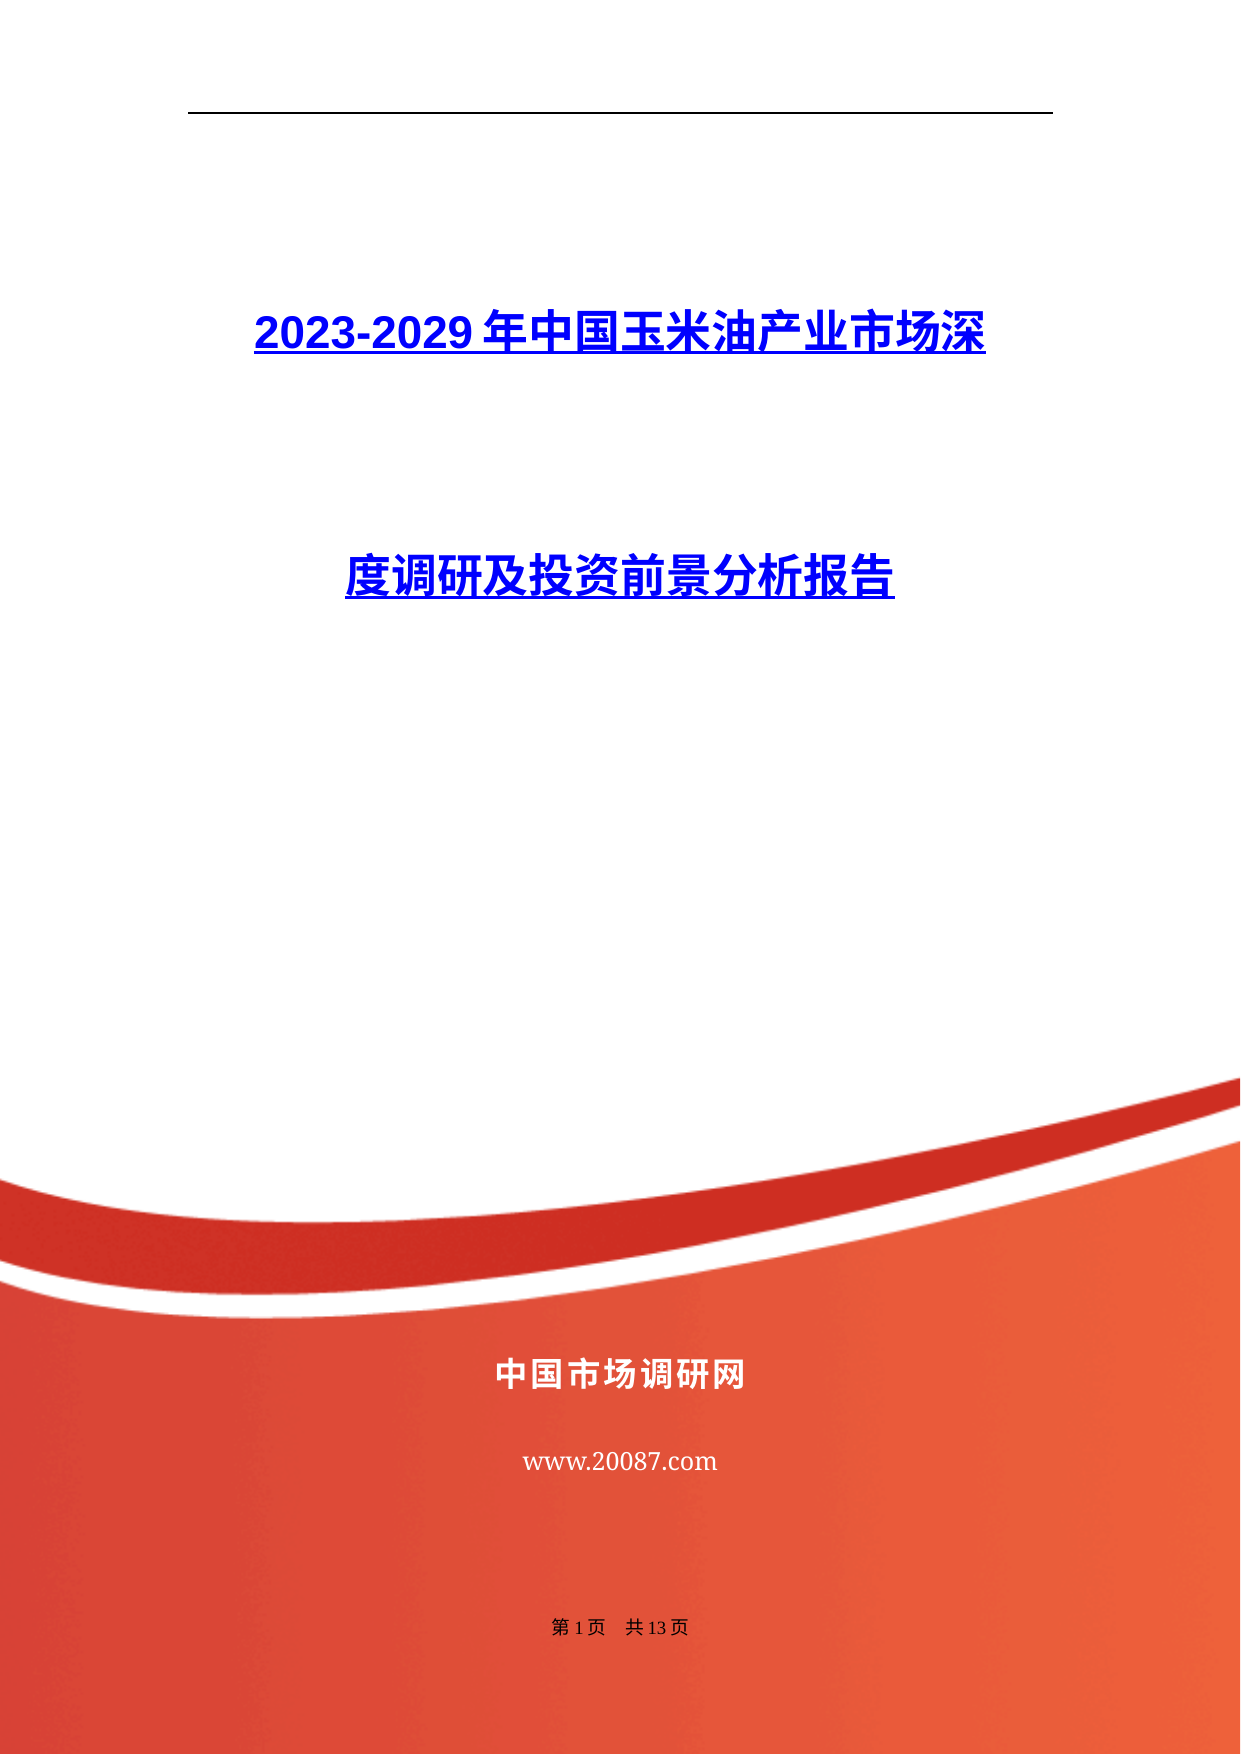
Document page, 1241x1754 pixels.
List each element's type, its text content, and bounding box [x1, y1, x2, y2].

table_header 2023-2029年中国玉米油产业市场深度调研及投资前景分析报告 [188, 207, 1053, 773]
picture [0, 1006, 1241, 1754]
subtitle 中国市场调研网 [187, 1339, 1053, 1404]
text www.20087.com [187, 1428, 1053, 1493]
